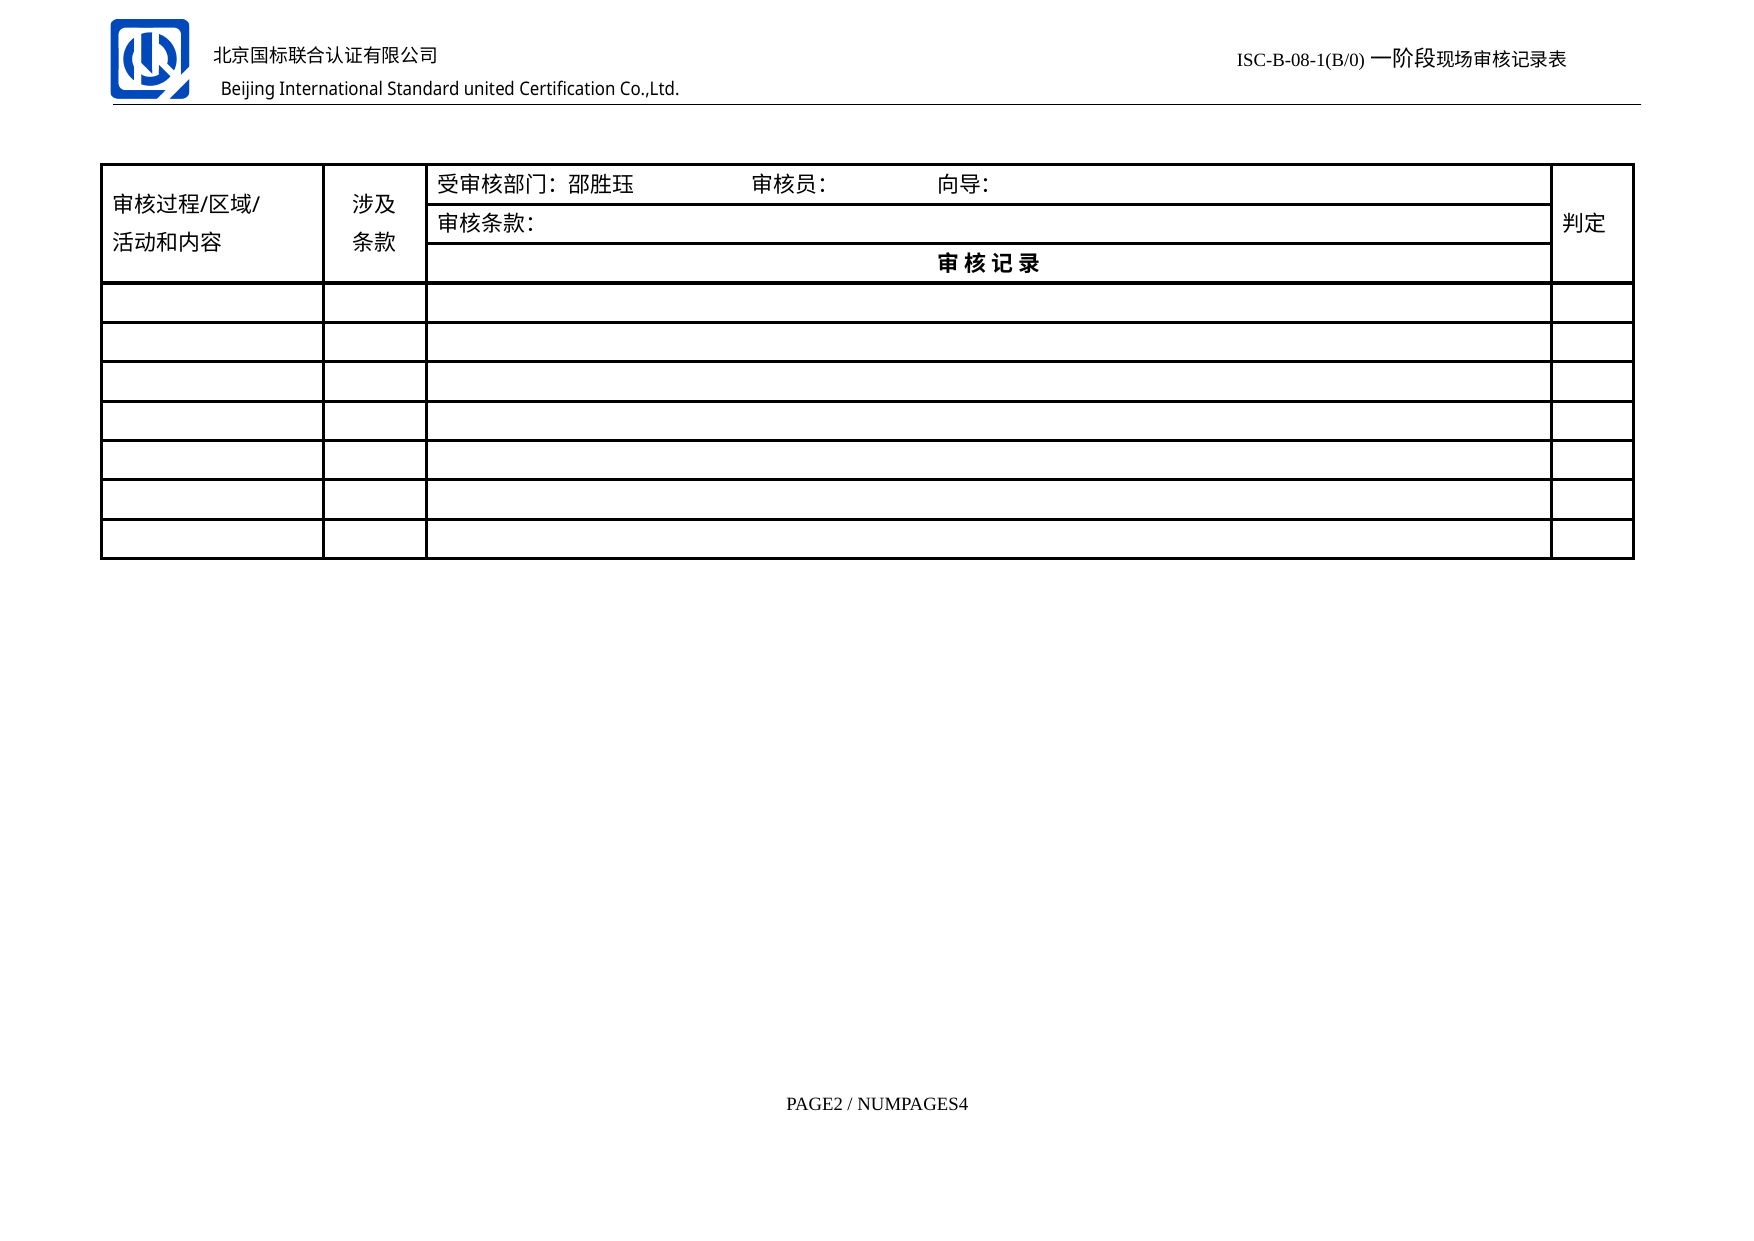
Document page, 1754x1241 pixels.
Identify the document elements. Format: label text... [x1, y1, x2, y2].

table_cell [1553, 285, 1632, 321]
table_cell [325, 285, 425, 321]
table_cell [428, 285, 1550, 321]
table_cell [1553, 324, 1632, 360]
table_cell [428, 324, 1550, 360]
table_cell [325, 363, 425, 399]
table_cell [103, 285, 322, 321]
table_cell [103, 324, 322, 360]
table_header 涉及 条款 [325, 166, 425, 281]
table_cell [325, 324, 425, 360]
table_cell [1553, 442, 1632, 478]
table_cell [325, 442, 425, 478]
table_cell [428, 363, 1550, 399]
table_cell [1553, 363, 1632, 399]
table_cell [428, 521, 1550, 557]
table_header 受审核部门：邵胜珏 审核员： 向导： [428, 166, 1550, 203]
table_header 审核过程/区域/ 活动和内容 [103, 166, 322, 281]
table_cell [103, 442, 322, 478]
table_cell [325, 521, 425, 557]
picture [110, 19, 190, 99]
table_cell [428, 442, 1550, 478]
table_cell [103, 403, 322, 439]
table_header 判定 [1553, 166, 1632, 281]
table_cell [428, 481, 1550, 518]
table_cell [1553, 521, 1632, 557]
table_cell [1553, 481, 1632, 518]
table_cell [428, 403, 1550, 439]
table_cell [325, 481, 425, 518]
table_cell [103, 481, 322, 518]
table_cell [103, 363, 322, 399]
table_cell [325, 403, 425, 439]
table_cell 审核条款： [428, 206, 1550, 242]
table_cell 审 核 记 录 [428, 245, 1550, 281]
table_cell [1553, 403, 1632, 439]
table_cell [103, 521, 322, 557]
